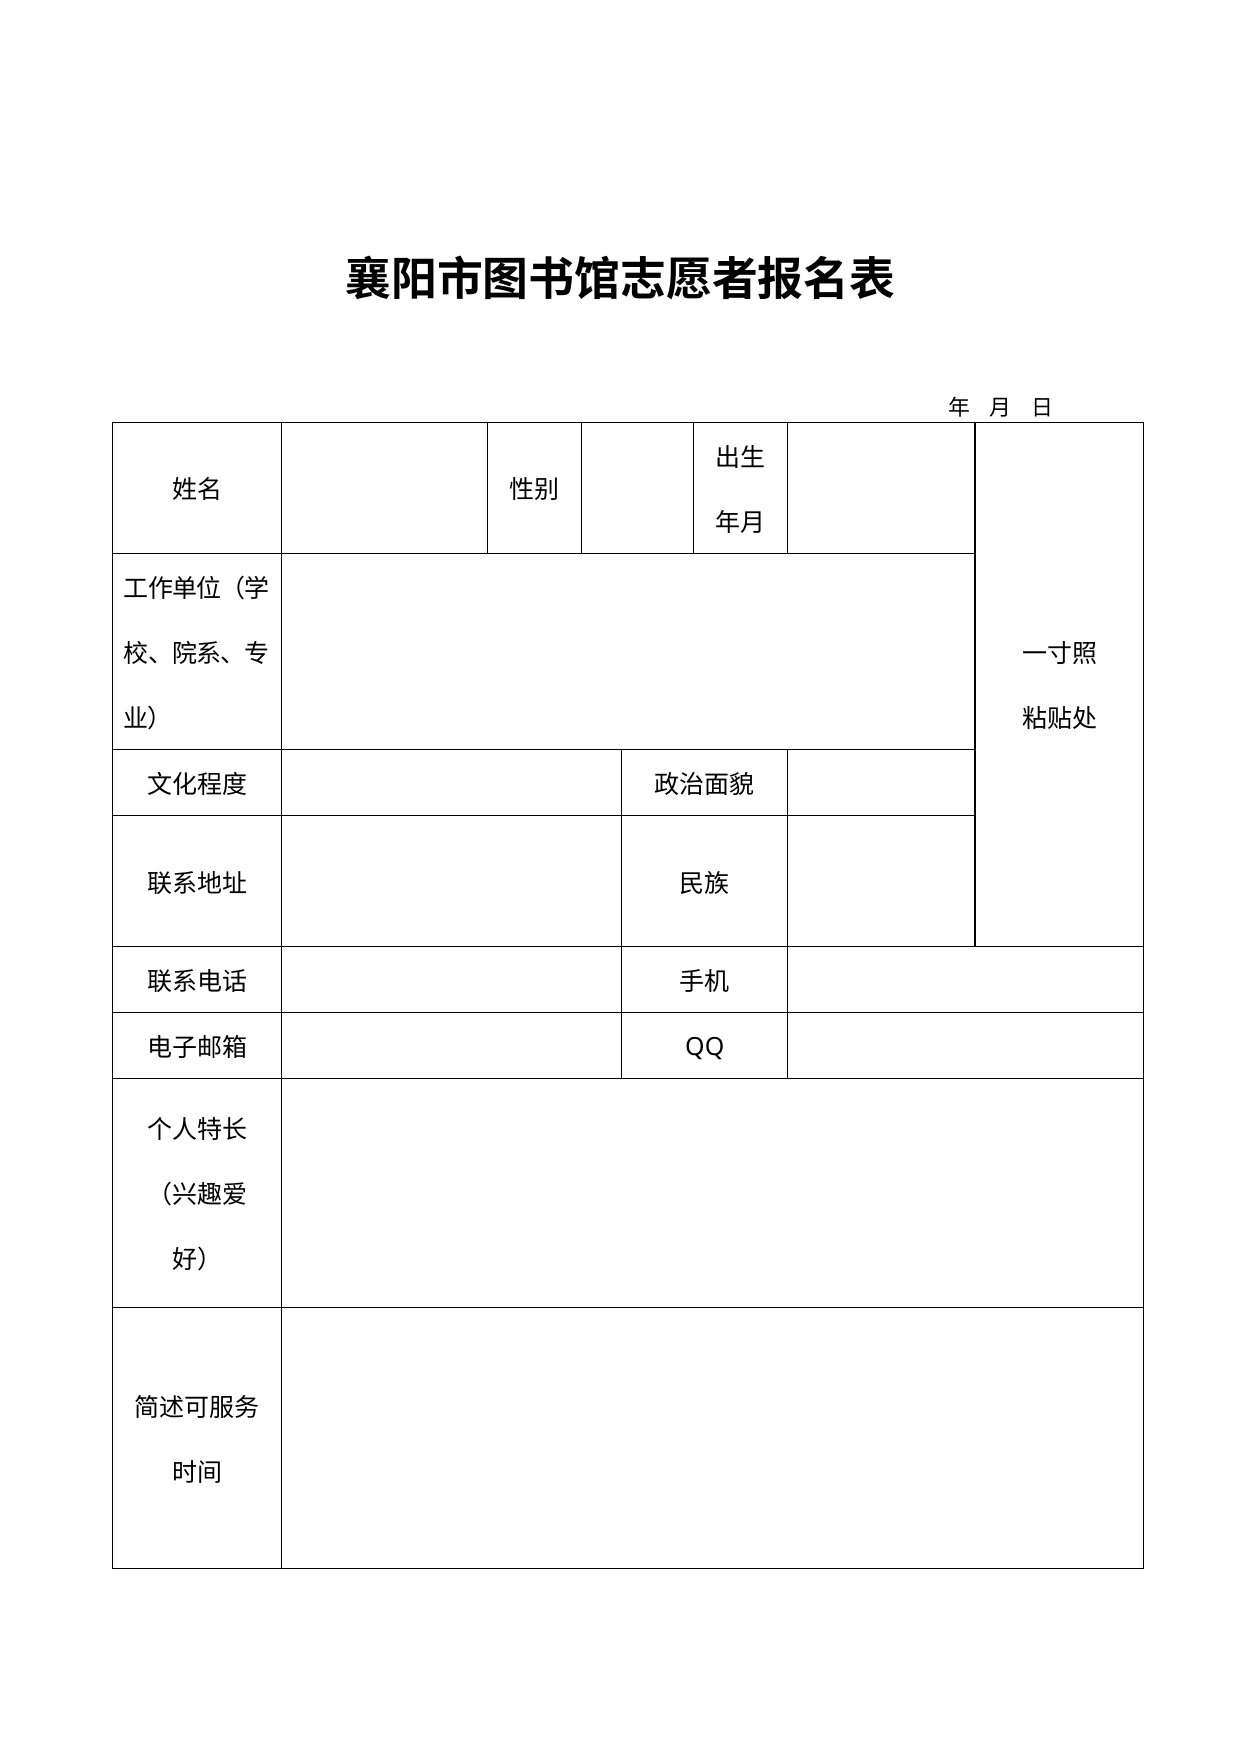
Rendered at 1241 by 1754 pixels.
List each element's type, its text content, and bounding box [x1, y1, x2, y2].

table_cell 电子邮箱 [113, 1013, 281, 1078]
table_cell [282, 554, 974, 749]
table_header 出生年月 [694, 423, 787, 553]
table_cell 个人特长 （兴趣爱好） [113, 1079, 281, 1307]
table_cell 工作单位（学校、院系、专业） [113, 554, 281, 749]
table_cell [788, 1013, 1143, 1078]
table_cell [282, 816, 621, 946]
table_cell 简述可服务时间 [113, 1308, 281, 1568]
table_cell [282, 1308, 1143, 1568]
table_cell [788, 816, 974, 946]
table_header [282, 423, 487, 553]
table_cell [282, 1013, 621, 1078]
table_cell [788, 947, 1143, 1012]
table_cell [282, 947, 621, 1012]
table_cell [282, 1079, 1143, 1307]
table_cell 文化程度 [113, 750, 281, 815]
table_cell 政治面貌 [622, 750, 787, 815]
table_header 姓名 [113, 423, 281, 553]
table_cell 联系电话 [113, 947, 281, 1012]
table_cell QQ [622, 1013, 787, 1078]
table_cell 联系地址 [113, 816, 281, 946]
table_cell [282, 750, 621, 815]
table_header 一寸照 粘贴处 [976, 423, 1143, 946]
table_header [788, 423, 974, 553]
table_header [582, 423, 693, 553]
table_cell 民族 [622, 816, 787, 946]
text 年 月 日 [187, 389, 1053, 422]
text 襄阳市图书馆志愿者报名表 [187, 227, 1053, 324]
table_cell 手机 [622, 947, 787, 1012]
table_header 性别 [488, 423, 581, 553]
table_cell [788, 750, 974, 815]
